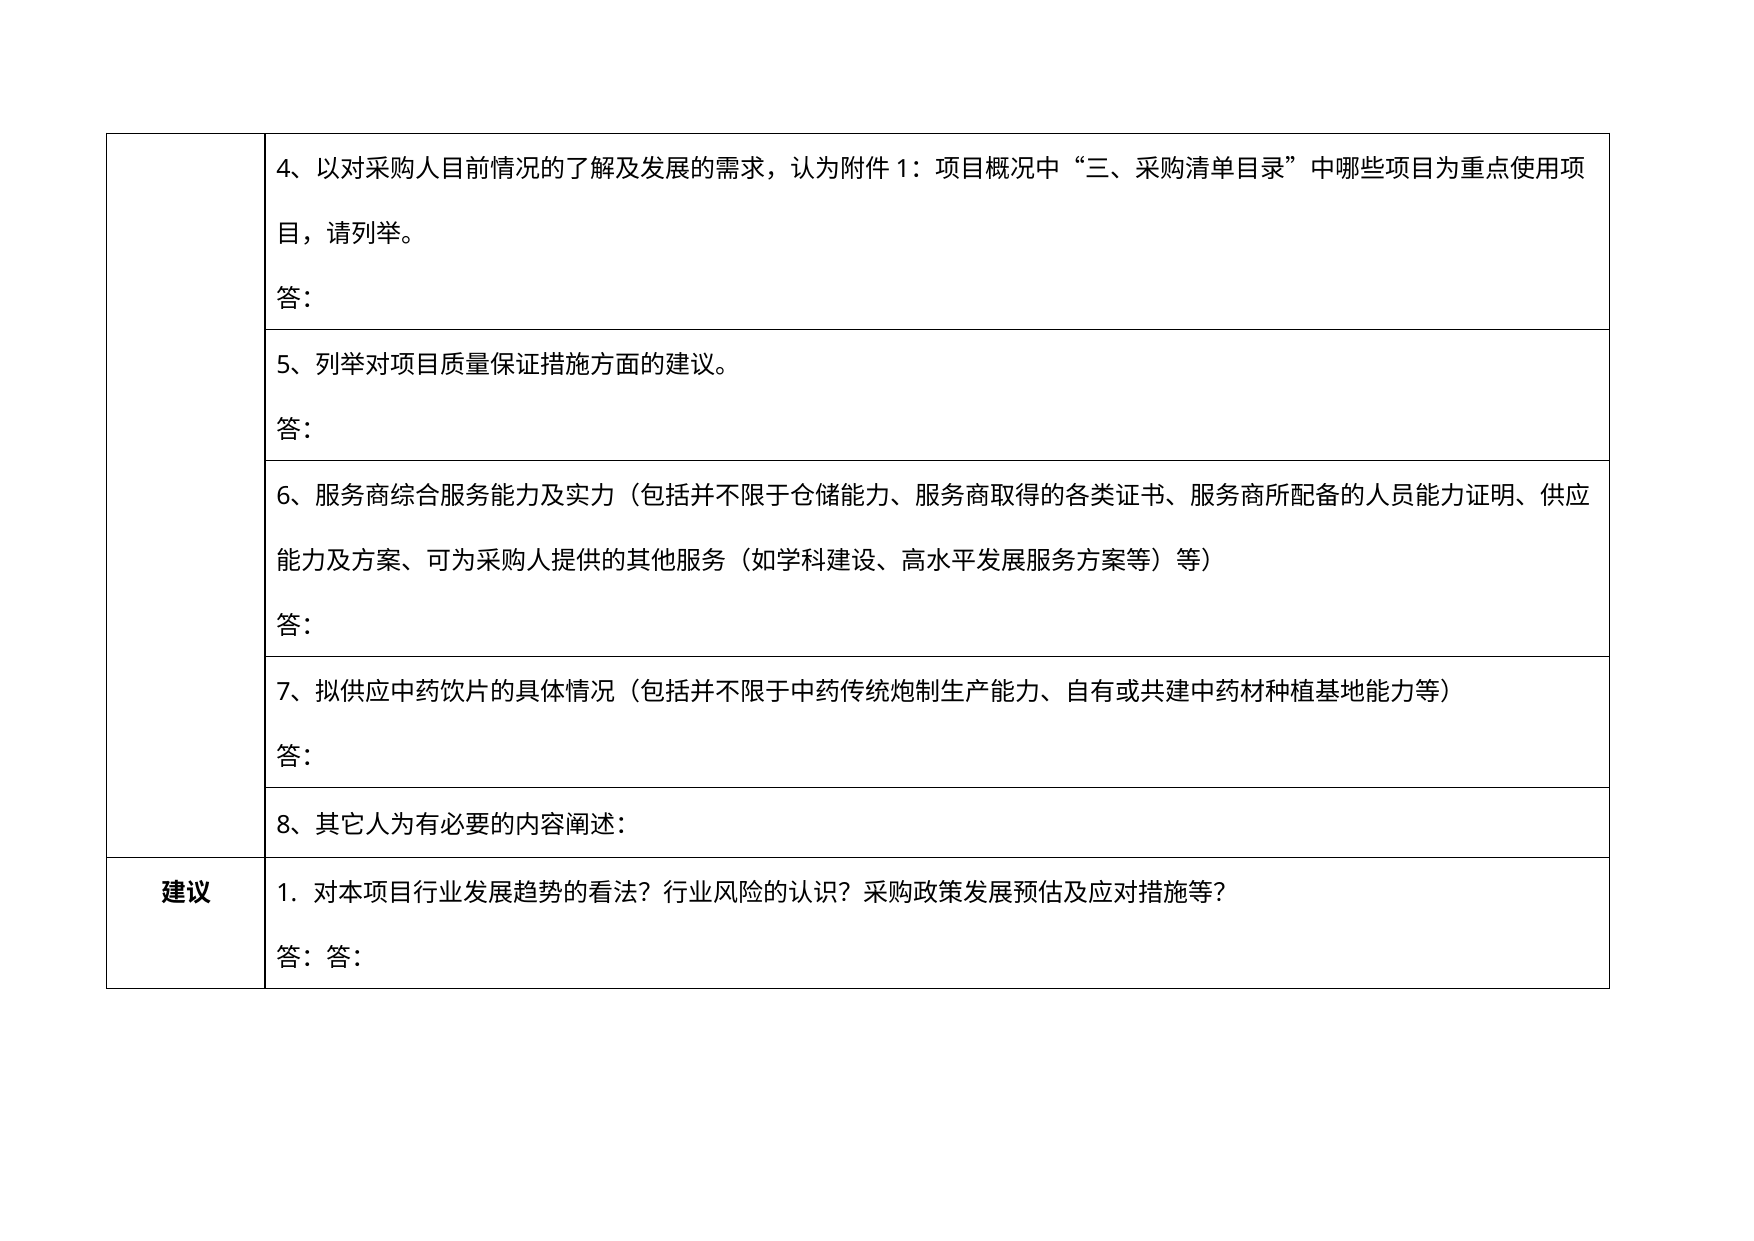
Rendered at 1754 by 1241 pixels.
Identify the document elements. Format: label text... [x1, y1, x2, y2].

table_cell 建议 [107, 858, 264, 988]
table_cell 6、服务商综合服务能力及实力（包括并不限于仓储能力、服务商取得的各类证书、服务商所配备的人员能力证明、供应能力及方案、可为采购人提供的其他服务（如学科建设、高水平发展服务方案等）等） 答： [266, 461, 1609, 656]
table_cell 5、列举对项目质量保证措施方面的建议。 答： [266, 330, 1609, 460]
table_cell 8、其它人为有必要的内容阐述： [266, 788, 1609, 857]
table_cell 对本项目行业发展趋势的看法？行业风险的认识？采购政策发展预估及应对措施等？ 答：答： [266, 858, 1609, 988]
table_cell 4、以对采购人目前情况的了解及发展的需求，认为附件1：项目概况中“三、采购清单目录”中哪些项目为重点使用项目，请列举。 答： [266, 134, 1609, 329]
table_cell 7、拟供应中药饮片的具体情况（包括并不限于中药传统炮制生产能力、自有或共建中药材种植基地能力等） 答： [266, 657, 1609, 787]
